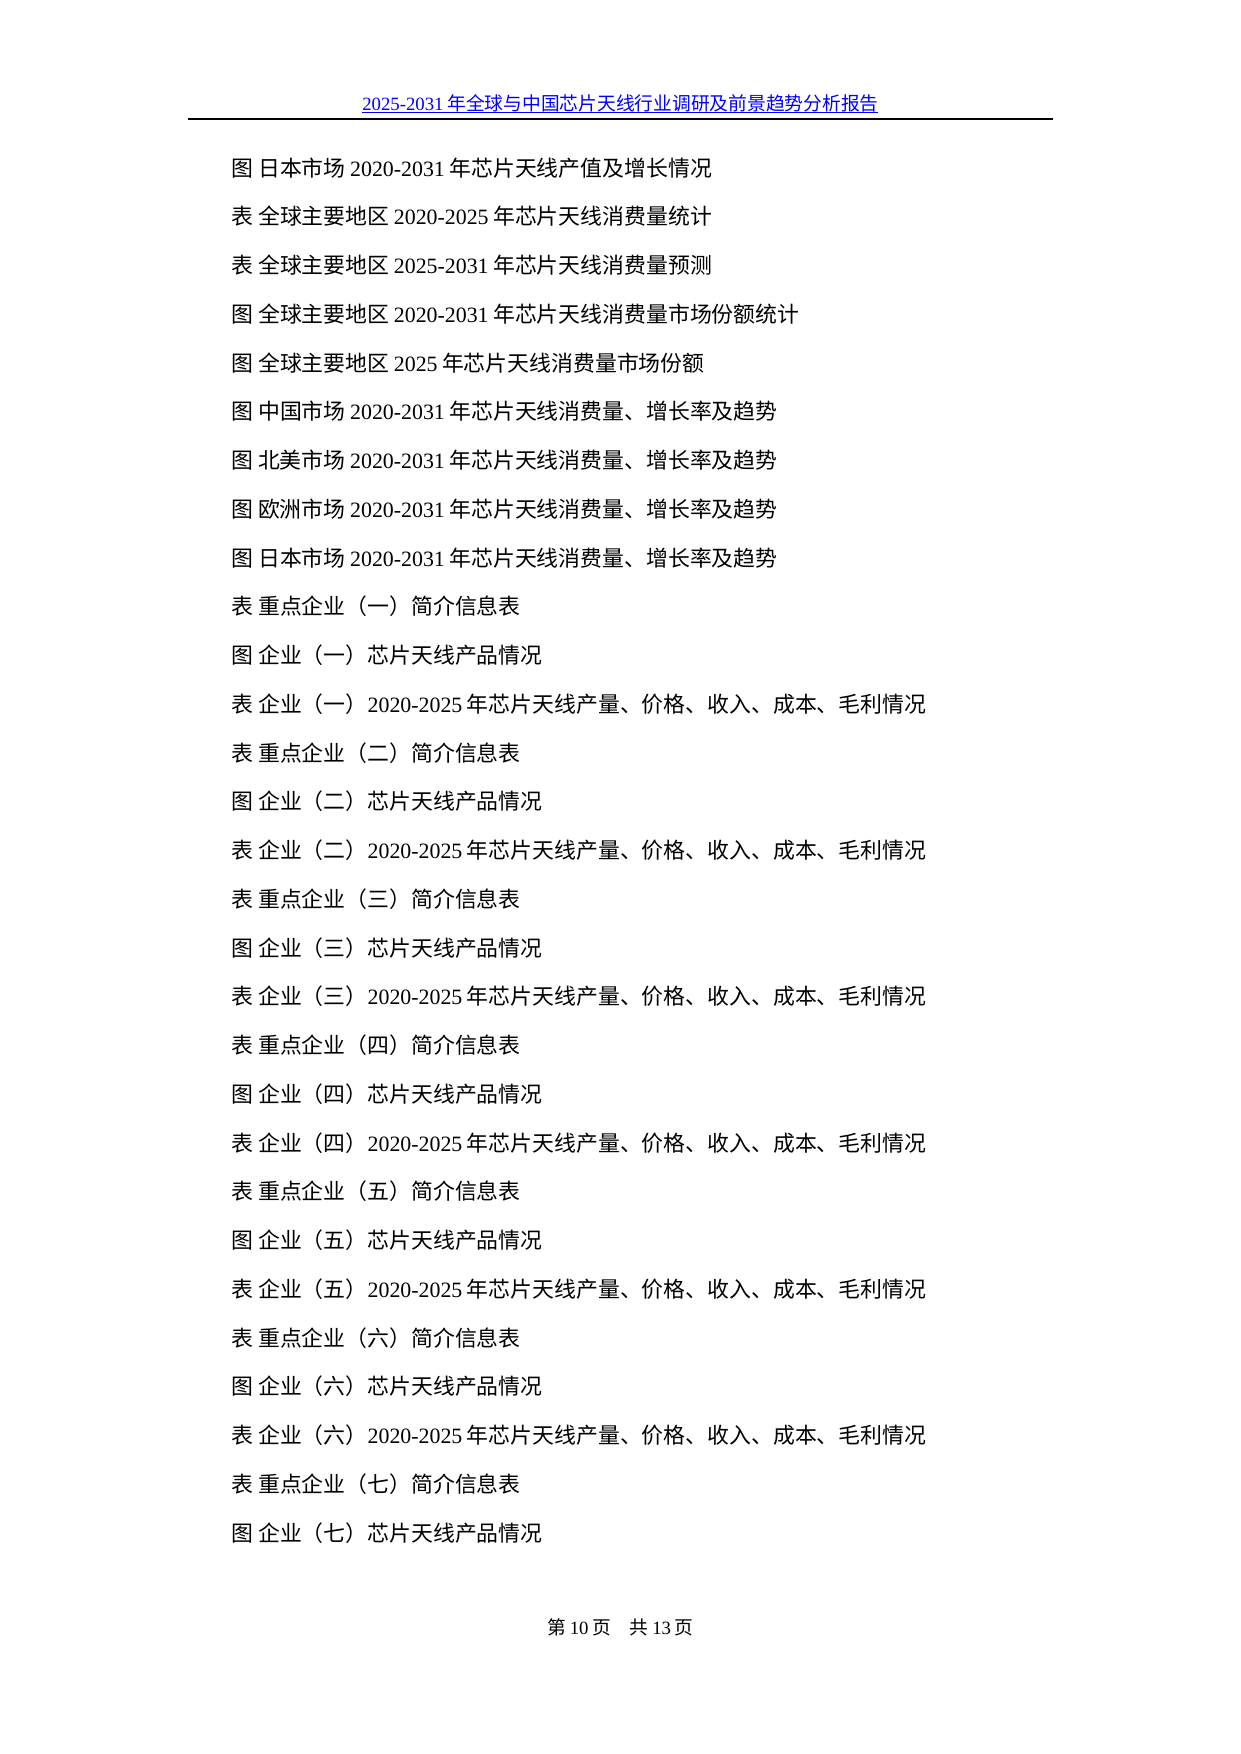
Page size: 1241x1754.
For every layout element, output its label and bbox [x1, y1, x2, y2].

text [187, 150, 1053, 1548]
